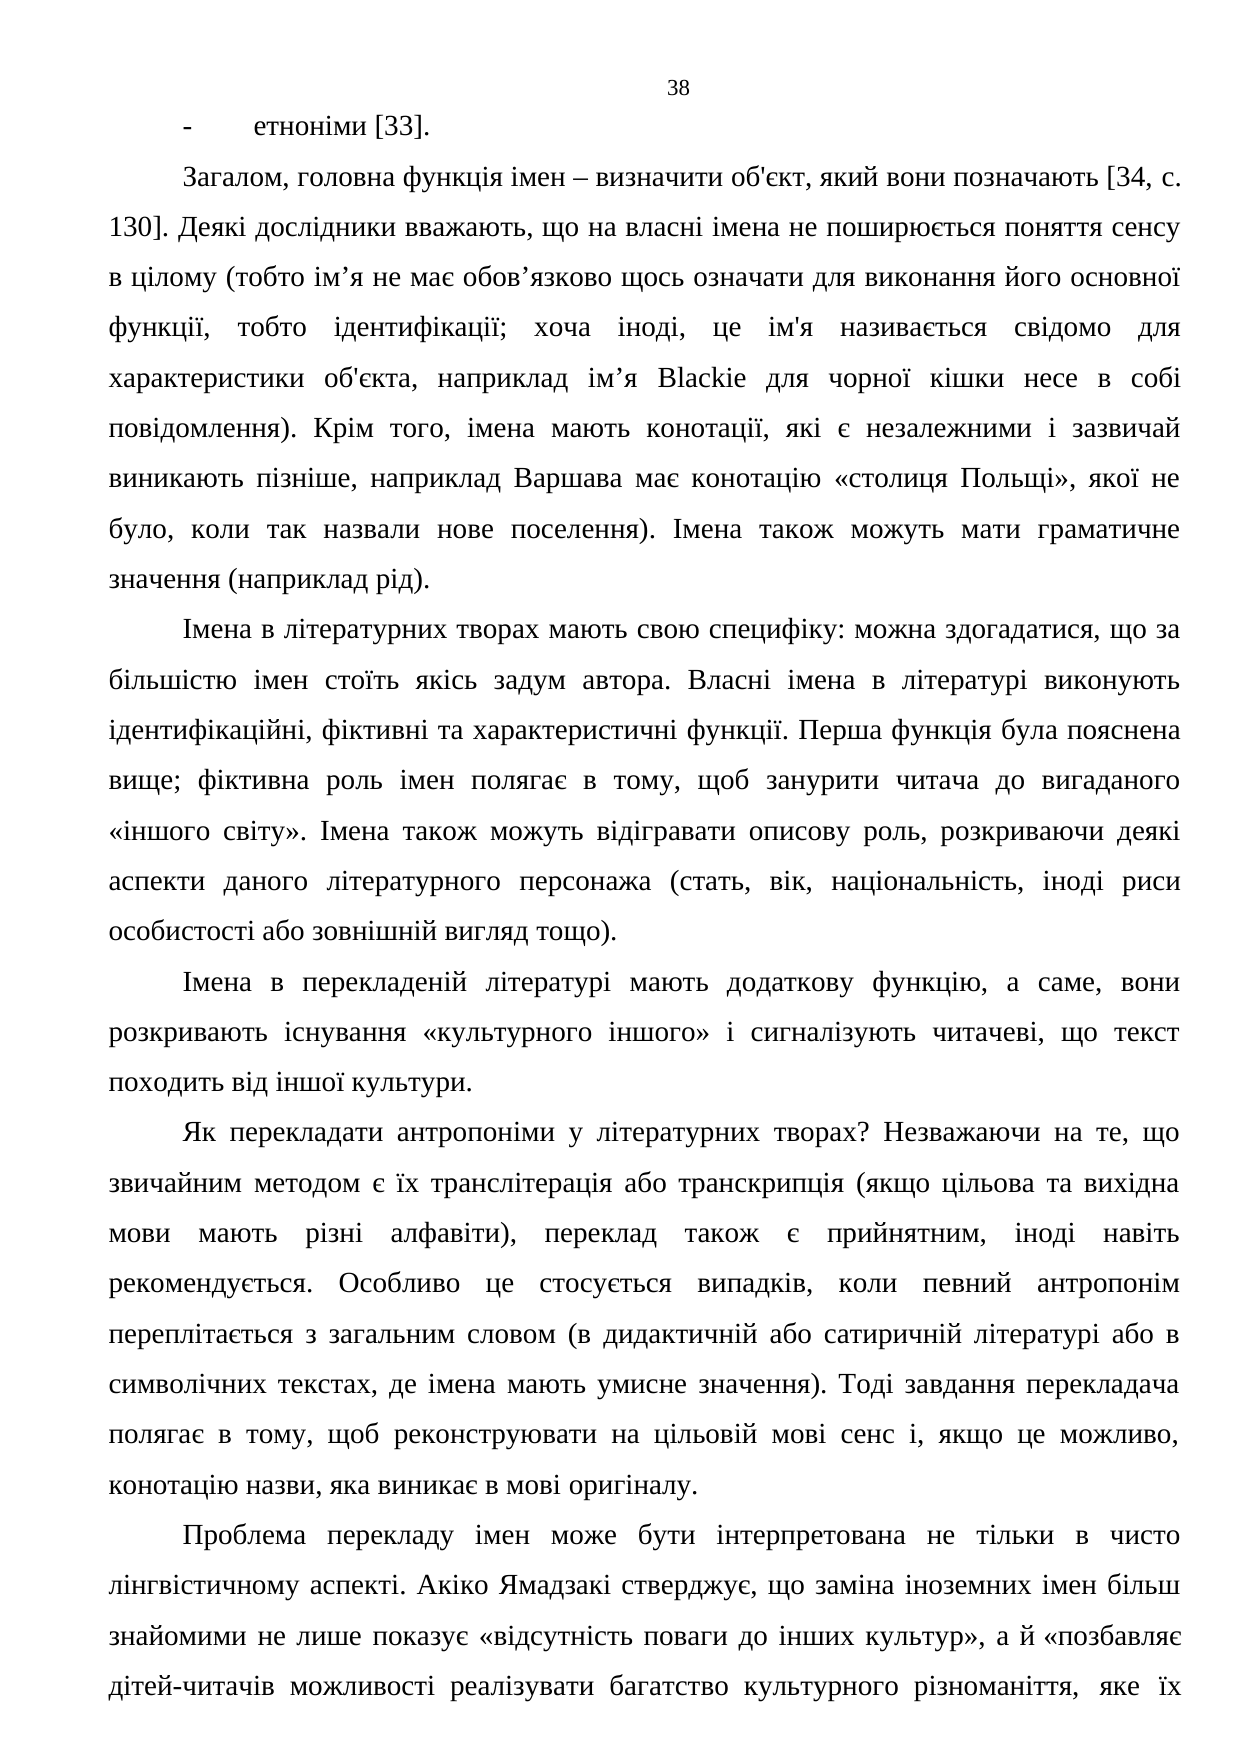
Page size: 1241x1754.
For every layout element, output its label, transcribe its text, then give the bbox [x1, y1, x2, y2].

text Загалом, головна функція імен – визначити об'єкт, який вони позначають [34, c. 130]. Деякі дослідники вважають, що на власні імена не поширюється поняття сенсу в цілому (тобто ім’я не має обов’язково щось означати для виконання його основної функції, тобто ідентифікації; хоча іноді, це ім'я називається свідомо для характеристики об'єкта, наприклад ім’я Blackie для чорної кішки несе в собі повідомлення). Крім того, імена мають конотації, які є незалежними і зазвичай виникають пізніше, наприклад Варшава має конотацію «столиця Польщі», якої не було, коли так назвали нове поселення). Імена також можуть мати граматичне значення (наприклад рід). [108, 159, 1182, 595]
text Імена в літературних творах мають свою специфіку: можна здогадатися, що за більшістю імен стоїть якісь задум автора. Власні імена в літературі виконують ідентифікаційні, фіктивні та характеристичні функції. Перша функція була пояснена вище; фіктивна роль імен полягає в тому, щоб занурити читача до вигаданого «іншого світу». Імена також можуть відігравати описову роль, розкриваючи деякі аспекти даного літературного персонажа (стать, вік, національність, іноді риси особистості або зовнішній вигляд тощо). [108, 611, 1182, 947]
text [108, 1517, 1182, 1702]
text Як перекладати антропоніми у літературних творах? Незважаючи на те, що звичайним методом є їх транслітерація або транскрипція (якщо цільова та вихідна мови мають різні алфавіти), переклад також є прийнятним, іноді навіть рекомендується. Особливо це стосується випадків, коли певний антропонім переплітається з загальним словом (в дидактичній або сатиричній літературі або в символічних текстах, де імена мають умисне значення). Тоді завдання перекладача полягає в тому, щоб реконструювати на цільовій мові сенс і, якщо це можливо, конотацію назви, яка виникає в мові оригіналу. [108, 1114, 1181, 1500]
list етноніми [33]. [108, 108, 1198, 142]
text Імена в перекладеній літературі мають додаткову функцію, а саме, вони розкривають існування «культурного іншого» і сигналізують читачеві, що текст походить від іншої культури. [108, 964, 1181, 1098]
